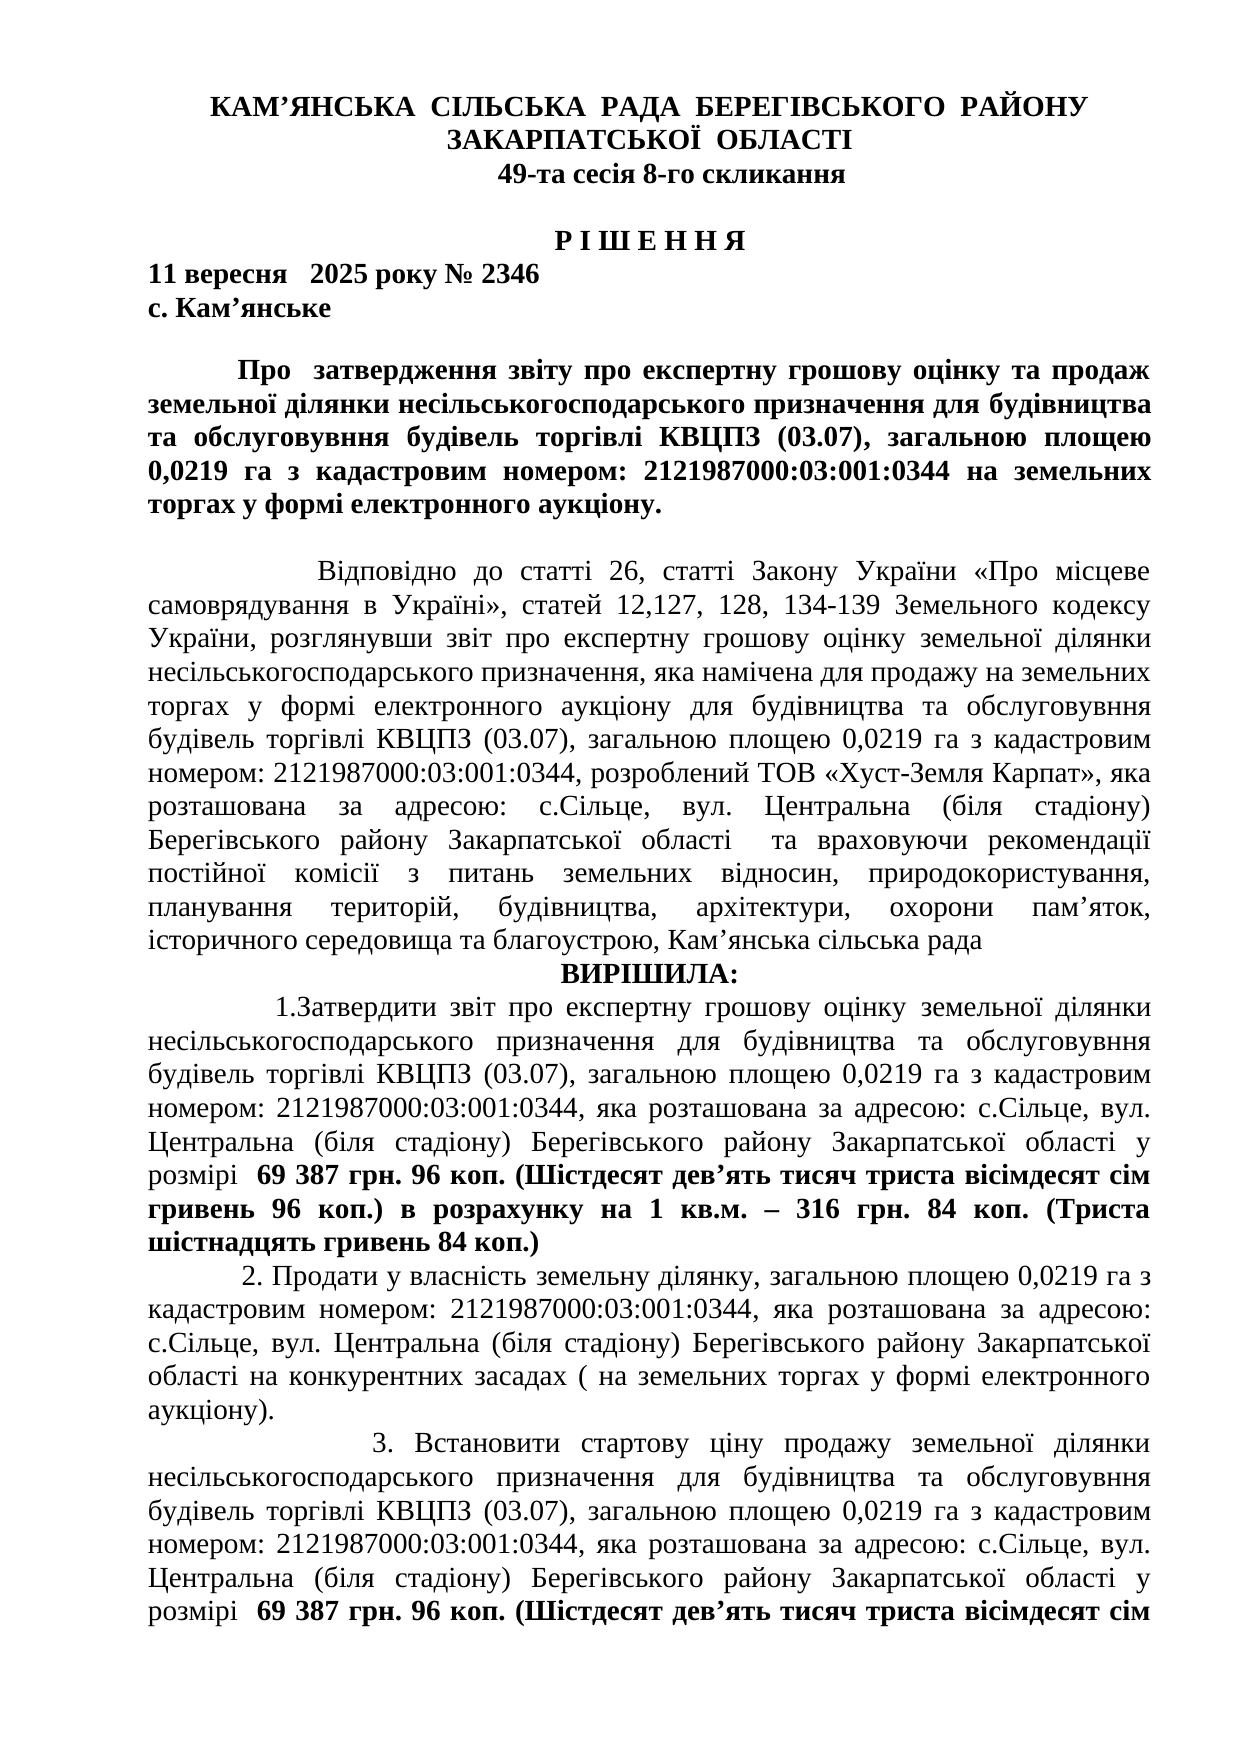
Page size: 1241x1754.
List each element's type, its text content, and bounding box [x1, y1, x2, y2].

text 49-та сесія 8-го скликання [148, 156, 1152, 189]
text ЗАКАРПАТСЬКОЇ ОБЛАСТІ [148, 122, 1152, 156]
text 2. Продати у власність земельну ділянку, загальною площею 0,0219 га з кадастровим номером: 2121987000:03:001:0344, яка розташована за адресою: с.Сільце, вул. Центральна (біля стадіону) Берегівського району Закарпатської області на конкурентних засадах ( на земельних торгах у формі електронного аукціону). [148, 1258, 1152, 1426]
text Р І Ш Е Н Н Я [148, 223, 1152, 256]
text Відповідно до статті 26, статті Закону України «Про місцеве самоврядування в Україні», статей 12,127, 128, 134-139 Земельного кодексу України, розглянувши звіт про експертну грошову оцінку земельної ділянки несільськогосподарського призначення, яка намічена для продажу на земельних торгах у формі електронного аукціону для будівництва та обслуговувння будівель торгівлі КВЦПЗ (03.07), загальною площею 0,0219 га з кадастровим номером: 2121987000:03:001:0344, розроблений ТОВ «Хуст-Земля Карпат», яка розташована за адресою: с.Сільце, вул. Центральна (біля стадіону) Берегівського району Закарпатської області та враховуючи рекомендації постійної комісії з питань земельних відносин, природокористування, планування територій, будівництва, архітектури, охорони пам’яток, історичного середовища та благоустрою, Кам’янська сільська рада [148, 553, 1152, 956]
text КАМ’ЯНСЬКА СІЛЬСЬКА РАДА БЕРЕГІВСЬКОГО РАЙОНУ [148, 89, 1152, 122]
text 11 вересня 2025 року № 2346 [148, 256, 1152, 290]
text Про затвердження звіту про експертну грошову оцінку та продаж земельної ділянки несільськогосподарського призначення для будівництва та обслуговувння будівель торгівлі КВЦПЗ (03.07), загальною площею 0,0219 га з кадастровим номером: 2121987000:03:001:0344 на земельних торгах у формі електронного аукціону. [148, 352, 1152, 520]
text 1.Затвердити звіт про експертну грошову оцінку земельної ділянки несільськогосподарського призначення для будівництва та обслуговувння будівель торгівлі КВЦПЗ (03.07), загальною площею 0,0219 га з кадастровим номером: 2121987000:03:001:0344, яка розташована за адресою: с.Сільце, вул. Центральна (біля стадіону) Берегівського району Закарпатської області у розмірі 69 387 грн. 96 коп. (Шістдесят дев’ять тисяч триста вісімдесят сім гривень 96 коп.) в розрахунку на 1 кв.м. – 316 грн. 84 коп. (Триста шістнадцять гривень 84 коп.) [148, 989, 1152, 1258]
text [148, 1426, 1152, 1627]
text ВИРІШИЛА: [148, 956, 1152, 989]
text с. Кам’янське [148, 290, 1152, 323]
